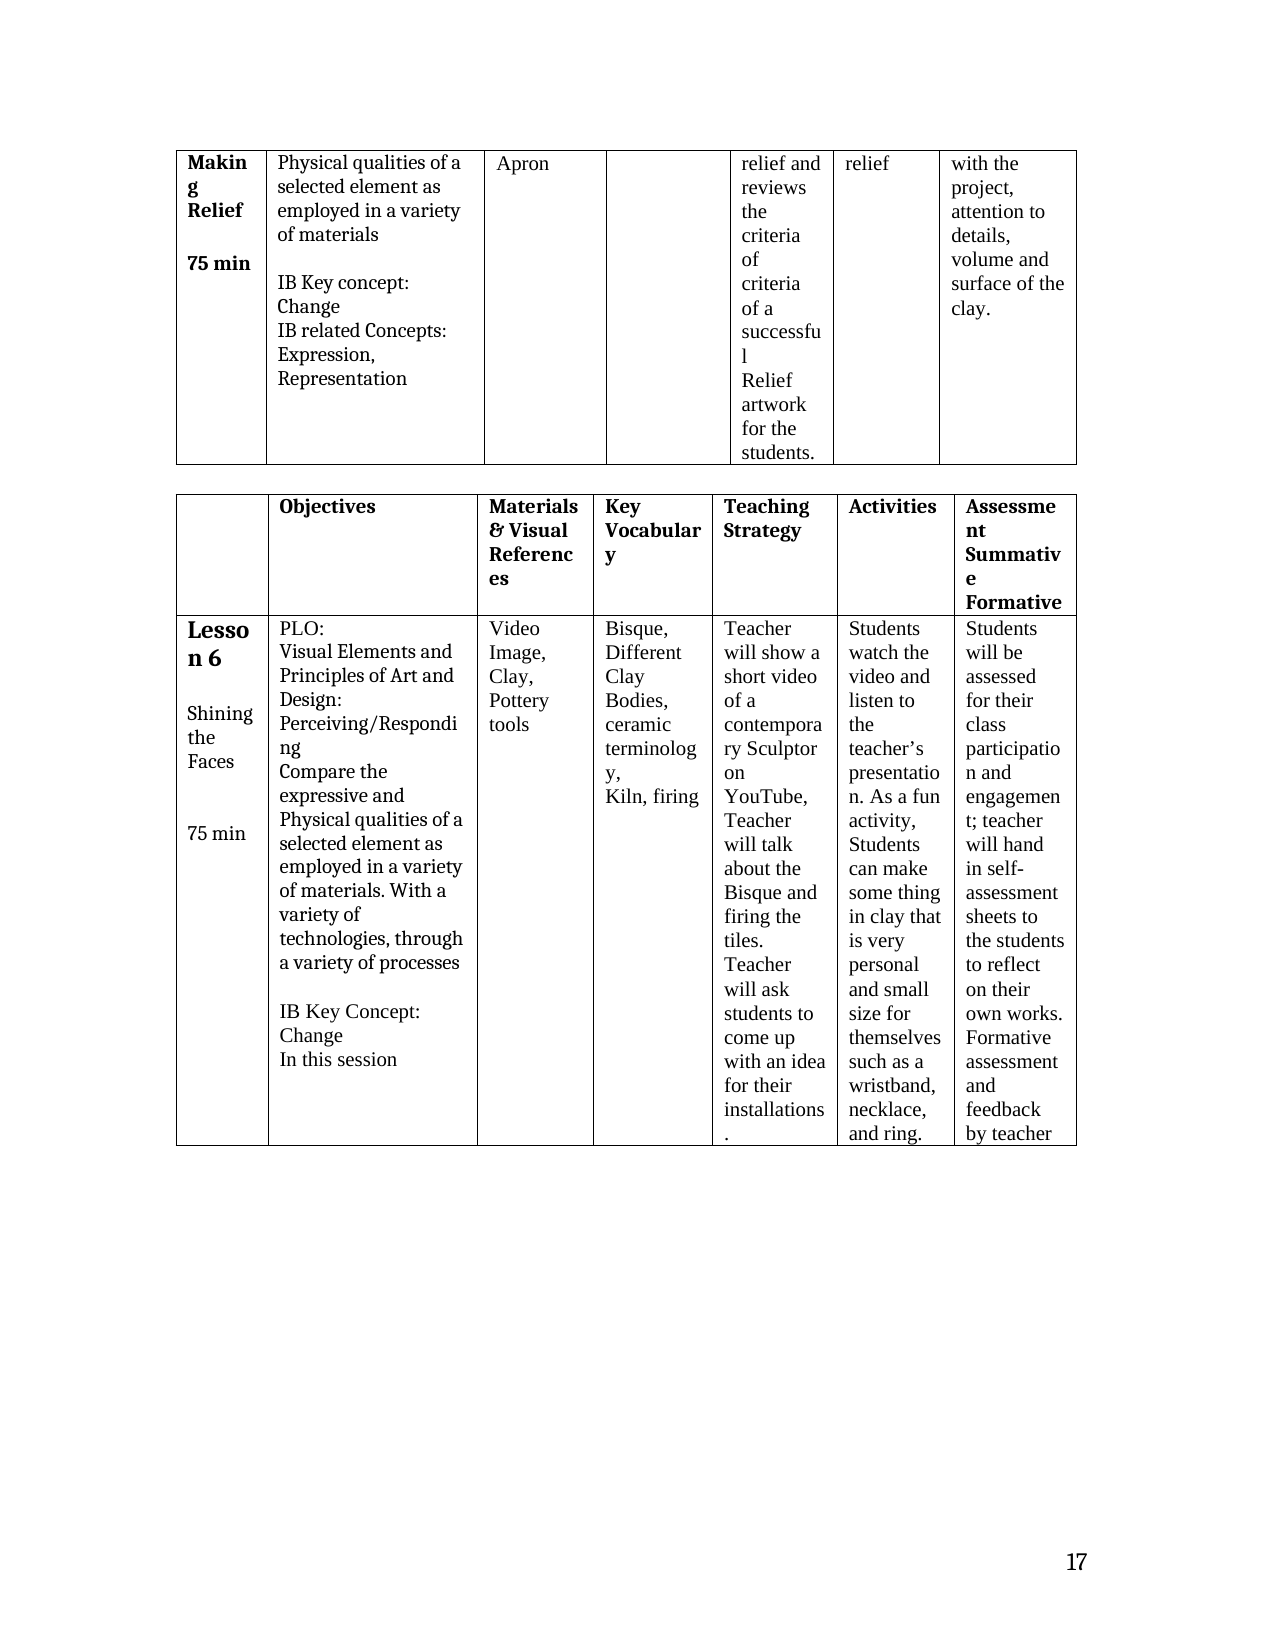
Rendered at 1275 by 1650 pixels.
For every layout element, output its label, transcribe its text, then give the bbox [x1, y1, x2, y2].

table_cell Lesson 6 Shining the Faces 75 min [177, 616, 268, 1145]
table_header Teaching Strategy [713, 495, 837, 614]
table_header Materials & Visual References [478, 495, 593, 614]
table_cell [940, 151, 1076, 464]
table_cell Students will be assessed for their class participation and engagement; teacher will hand in self-assessment sheets to the students to reflect on their own works. Formative assessment and feedback by teacher [955, 616, 1076, 1145]
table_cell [485, 151, 606, 464]
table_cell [177, 151, 266, 464]
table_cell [731, 151, 833, 464]
table_cell Teacher will show a short video of a contemporary Sculptor on YouTube, Teacher will talk about the Bisque and firing the tiles. Teacher will ask students to come up with an idea for their installations. [713, 616, 837, 1145]
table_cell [834, 151, 939, 464]
table_header Activities [838, 495, 954, 614]
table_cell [607, 151, 730, 464]
table_header [177, 495, 268, 614]
table_header Objectives [269, 495, 477, 614]
table_cell Bisque, Different Clay Bodies, ceramic terminology, Kiln, firing [594, 616, 712, 1145]
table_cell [267, 151, 484, 464]
table_cell Video Image, Clay, Pottery tools [478, 616, 593, 1145]
table_cell PLO: Visual Elements and Principles of Art and Design: Perceiving/Responding Compare the expressive and Physical qualities of a selected element as employed in a variety of materials. With a variety of technologies, through a variety of processes IB Key Concept: Change In this session [269, 616, 477, 1145]
table_header Key Vocabulary [594, 495, 712, 614]
table_cell Students watch the video and listen to the teacher’s presentation. As a fun activity, Students can make some thing in clay that is very personal and small size for themselves such as a wristband, necklace, and ring. [838, 616, 954, 1145]
table_header Assessment Summative Formative [955, 495, 1076, 614]
